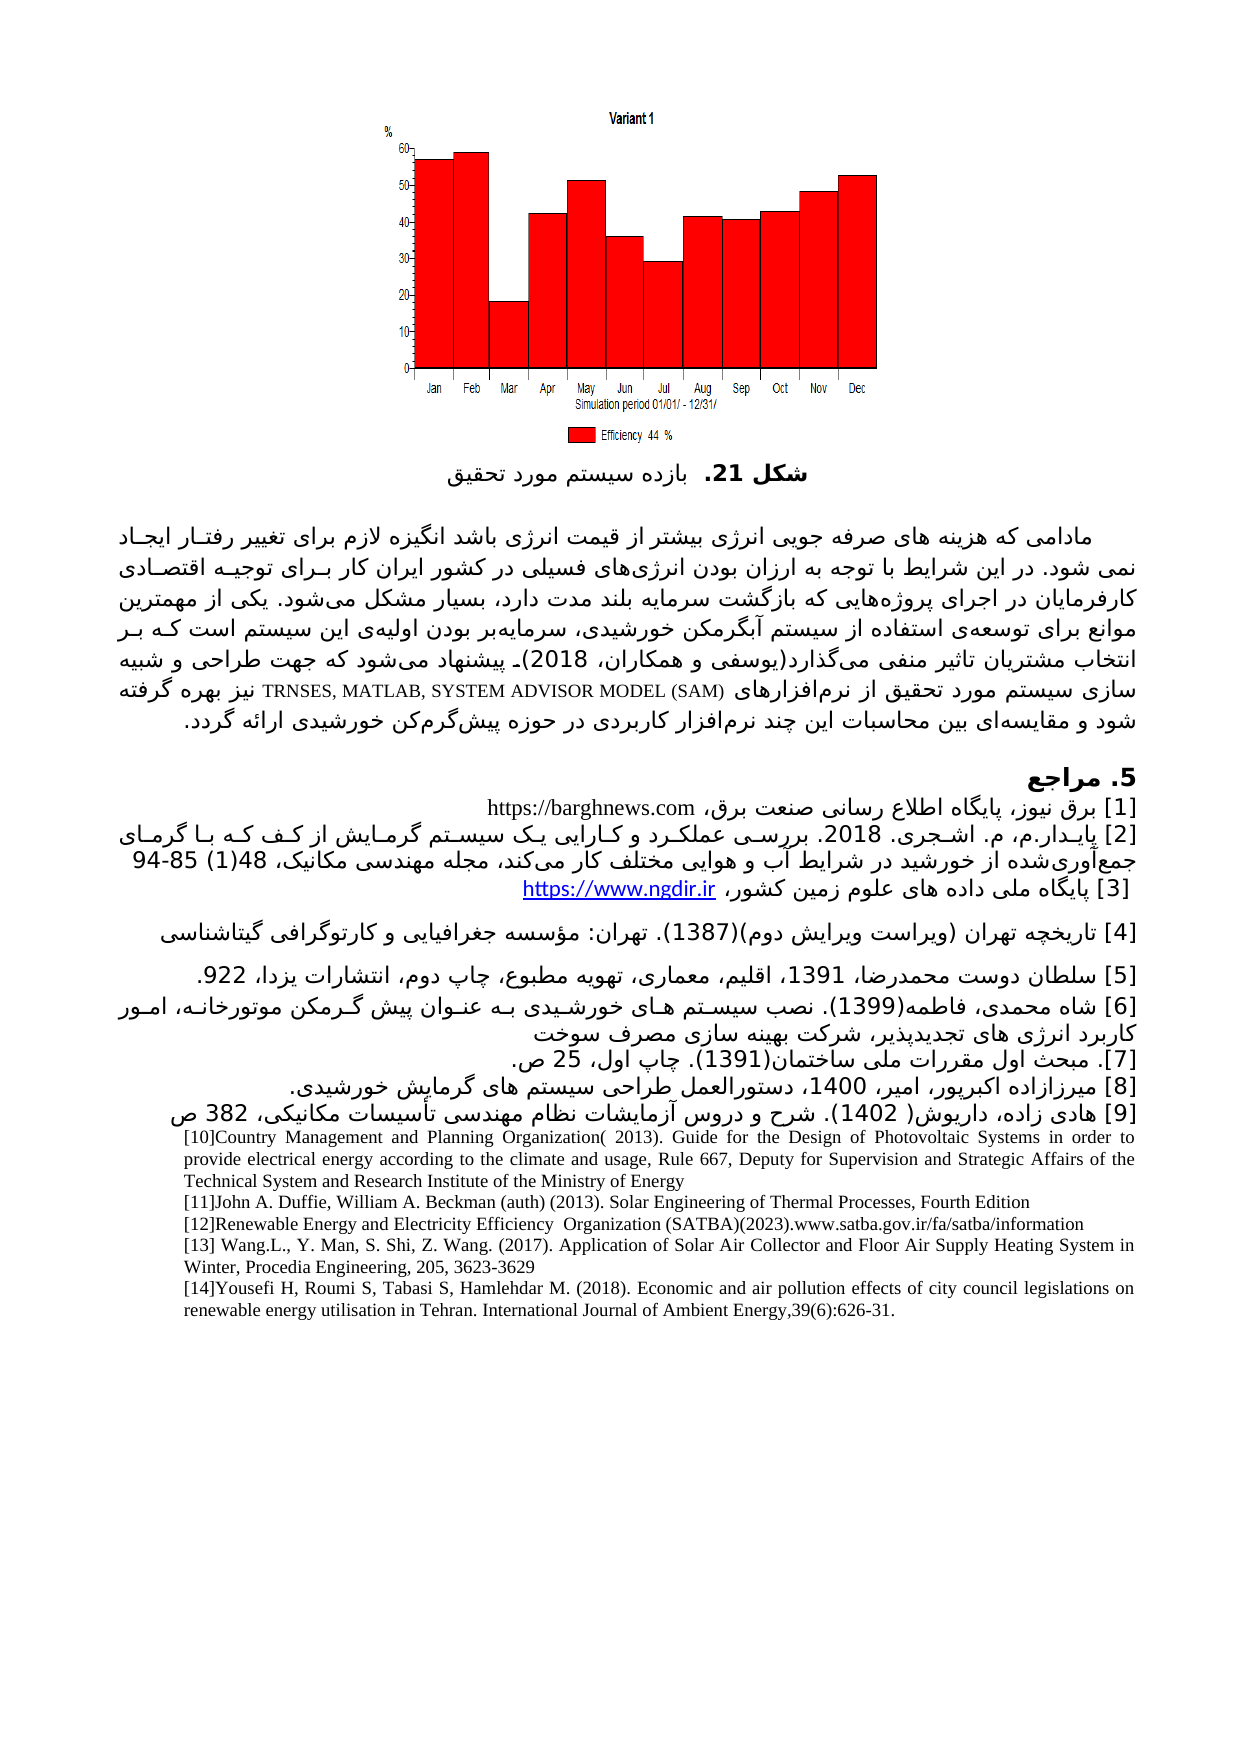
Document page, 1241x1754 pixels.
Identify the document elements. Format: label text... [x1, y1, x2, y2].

text [3] پایگاه ملی داده های علوم زمین کشور، https://www.ngdir.ir [118, 874, 1137, 902]
picture [375, 88, 880, 456]
text شکل 21. بازده سیستم مورد تحقیق [118, 460, 1137, 487]
text [2] پایدار.م، م. اشجری. 2018. بررسی عملکرد و کارایی یک سیستم گرمایش از کف که با گرمای جمع‌آوری‌شده از خورشید در شرایط آب و هوایی مختلف کار می‌کند، مجله مهندسی مکانیک، 48(1) 85-94 [118, 821, 1137, 874]
text [10]Country Management and Planning Organization( 2013). Guide for the Design of Photovoltaic Systems in order to provide electrical energy according to the climate and usage, Rule 667, Deputy for Supervision and Strategic Affairs of the Technical System and Research Institute of the Ministry of Energy [184, 1126, 1137, 1191]
text [9] هادی زاده، داریوش( 1402). شرح و دروس آزمایشات نظام مهندسی تأسیسات مکانیکی، 382 ص [118, 1100, 1137, 1126]
subtitle 5. مراجع [118, 763, 1137, 792]
text مادامی که هزینه های صرفه جویی انرژی بیشتر از قیمت انرژی باشد انگیزه لازم برای تغییر رفتار ایجاد نمی شود. در این شرایط با توجه به ارزان بودن انرژی‌های فسیلی در کشور ایران کار برای توجیه اقتصادی کارفرمایان در اجرای پروژه‌هایی که بازگشت سرمایه بلند مدت دارد، بسیار مشکل می‌شود. یکی از مهمترین موانع برای توسعه‌ی استفاده از سیستم آبگرمکن ‌خورشیدی، سرمایه‌بر بودن اولیه‌ی این سیستم است که بر انتخاب مشتریان تاثیر منفی می‌گذارد(یوسفی و همکاران، 2018). پیشنهاد می‌شود که جهت طراحی و شبیه سازی سیستم مورد تحقیق از نرم‌افزارهای TRNSES, MATLAB, SYSTEM ADVISOR MODEL (SAM) نیز بهره گرفته شود و مقایسه‌ای بین محاسبات این چند نرم‌افزار کاربردی در حوزه پیش‌گرم‌کن خورشیدی ارائه گردد. [118, 523, 1137, 734]
text [11]John A. Duffie, William A. Beckman (auth) (2013). Solar Engineering of Thermal Processes, Fourth Edition [184, 1191, 1137, 1213]
text [7]. مبحث اول مقررات ملی ساختمان(1391). چاپ اول، 25 ص. [118, 1046, 1137, 1073]
text [12]Renewable Energy and Electricity Efficiency Organization (SATBA)(2023).www.satba.gov.ir/fa/satba/information [184, 1213, 1137, 1234]
text [4] تاریخچه تهران (ویراست ویرایش دوم)(1387). تهران: مؤسسه جغرافیایی و کارتوگرافی گیتاشناسی [118, 919, 1137, 946]
text [5] سلطان دوست محمدرضا، 1391، اقلیم، معماری، تهویه مطبوع، چاپ دوم، انتشارات یزدا، 922. [118, 962, 1137, 989]
text [6] شاه محمدی، فاطمه(1399). نصب سیستم های خورشیدی به عنوان پیش گرمکن موتورخانه، امور کاربرد انرژی های تجدیدپذیر، شرکت بهینه سازی مصرف سوخت [118, 993, 1137, 1046]
text [1] برق نیوز، پایگاه اطلاع رسانی صنعت برق، https://barghnews.com [118, 794, 1137, 821]
text [13] Wang.L., Y. Man, S. Shi, Z. Wang. (2017). Application of Solar Air Collector and Floor Air Supply Heating System in Winter, Procedia Engineering, 205, 3623-3629 [184, 1234, 1137, 1277]
text [14]Yousefi H, Roumi S, Tabasi S, Hamlehdar M. (2018). Economic and air pollution effects of city council legislations on renewable energy utilisation in Tehran. International Journal of Ambient Energy,39(6):626-31. [184, 1277, 1137, 1320]
text [8] میرزازاده اکبرپور، امیر، 1400، دستورالعمل طراحی سیستم های گرمایش خورشیدی. [118, 1073, 1137, 1100]
